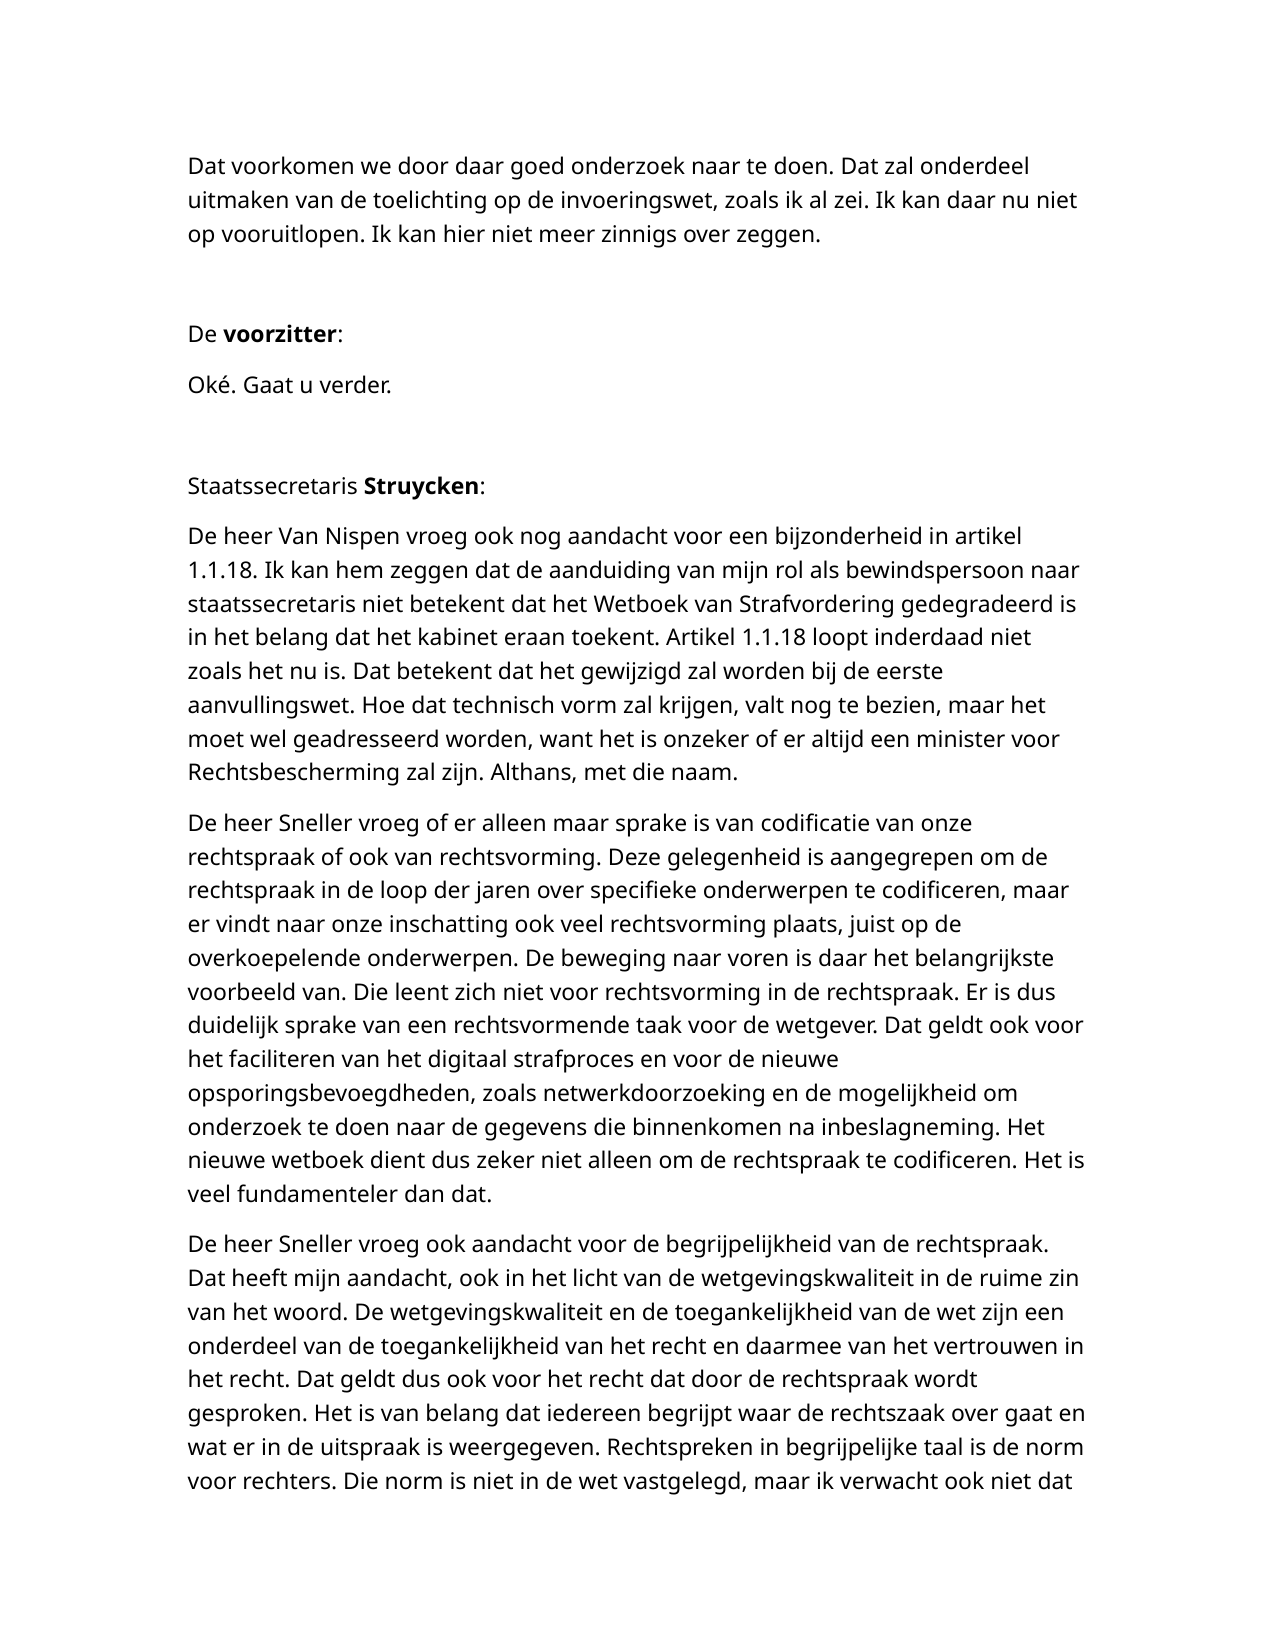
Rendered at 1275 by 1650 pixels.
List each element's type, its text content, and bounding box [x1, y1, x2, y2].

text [187, 1228, 1087, 1496]
text Dat voorkomen we door daar goed onderzoek naar te doen. Dat zal onderdeel uitmaken van de toelichting op de invoeringswet, zoals ik al zei. Ik kan daar nu niet op vooruitlopen. Ik kan hier niet meer zinnigs over zeggen. [187, 150, 1087, 249]
text De heer Van Nispen vroeg ook nog aandacht voor een bijzonderheid in artikel 1.1.18. Ik kan hem zeggen dat de aanduiding van mijn rol als bewindspersoon naar staatssecretaris niet betekent dat het Wetboek van Strafvordering gedegradeerd is in het belang dat het kabinet eraan toekent. Artikel 1.1.18 loopt inderdaad niet zoals het nu is. Dat betekent dat het gewijzigd zal worden bij de eerste aanvullingswet. Hoe dat technisch vorm zal krijgen, valt nog te bezien, maar het moet wel geadresseerd worden, want het is onzeker of er altijd een minister voor Rechtsbescherming zal zijn. Althans, met die naam. [187, 520, 1087, 787]
text De voorzitter: [187, 318, 1087, 349]
text Staatssecretaris Struycken: [187, 469, 1087, 501]
text Oké. Gaat u verder. [187, 369, 1087, 400]
text De heer Sneller vroeg of er alleen maar sprake is van codificatie van onze rechtspraak of ook van rechtsvorming. Deze gelegenheid is aangegrepen om de rechtspraak in de loop der jaren over specifieke onderwerpen te codificeren, maar er vindt naar onze inschatting ook veel rechtsvorming plaats, juist op de overkoepelende onderwerpen. De beweging naar voren is daar het belangrijkste voorbeeld van. Die leent zich niet voor rechtsvorming in de rechtspraak. Er is dus duidelijk sprake van een rechtsvormende taak voor de wetgever. Dat geldt ook voor het faciliteren van het digitaal strafproces en voor de nieuwe opsporingsbevoegdheden, zoals netwerkdoorzoeking en de mogelijkheid om onderzoek te doen naar de gegevens die binnenkomen na inbeslagneming. Het nieuwe wetboek dient dus zeker niet alleen om de rechtspraak te codificeren. Het is veel fundamenteler dan dat. [187, 807, 1087, 1209]
